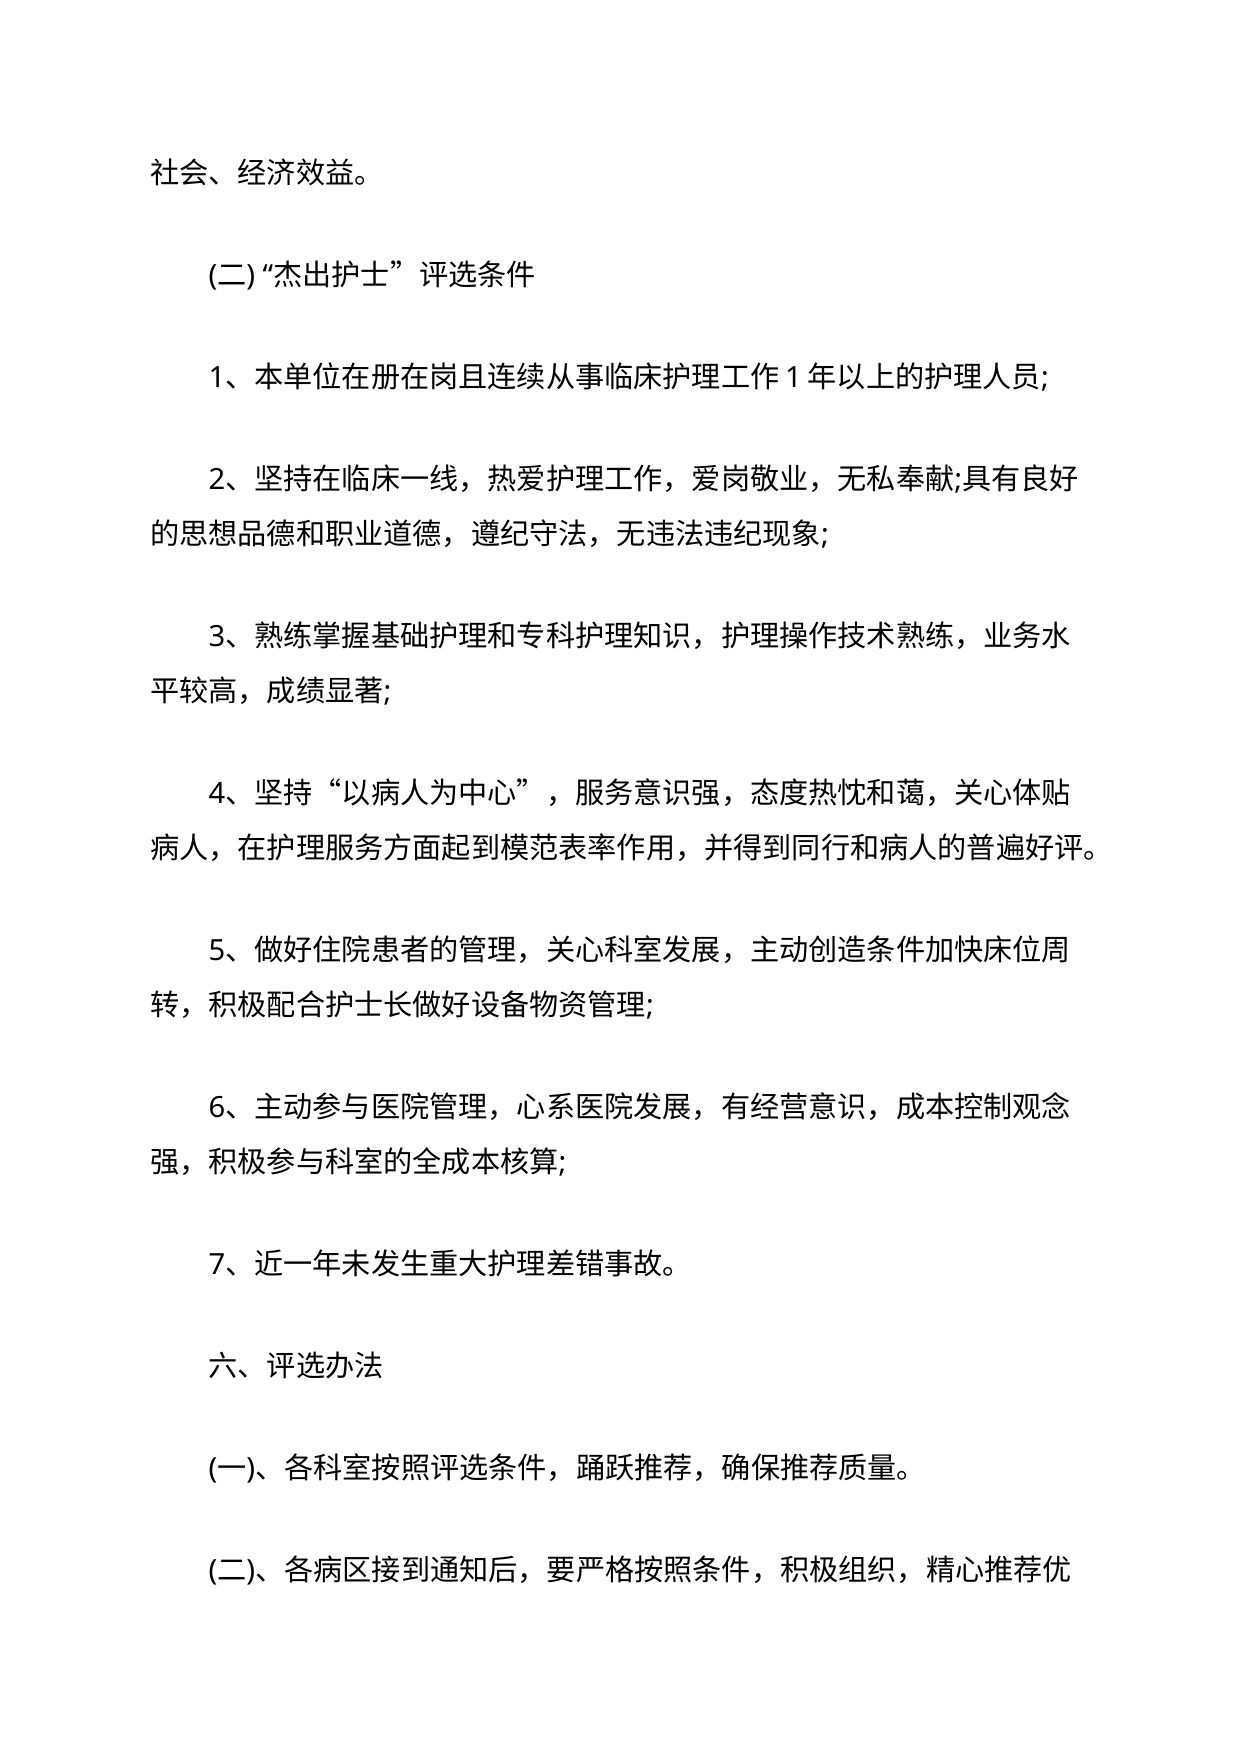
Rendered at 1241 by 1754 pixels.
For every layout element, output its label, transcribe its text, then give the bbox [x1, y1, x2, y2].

text 六、评选办法 [150, 1342, 1090, 1385]
text (二) “杰出护士”评选条件 [150, 252, 1090, 294]
text (一)、各科室按照评选条件，踊跃推荐，确保推荐质量。 [150, 1444, 1090, 1487]
text 6、主动参与医院管理，心系医院发展，有经营意识，成本控制观念强，积极参与科室的全成本核算; [150, 1083, 1090, 1181]
text 3、熟练掌握基础护理和专科护理知识，护理操作技术熟练，业务水平较高，成绩显著; [150, 613, 1090, 710]
text 5、做好住院患者的管理，关心科室发展，主动创造条件加快床位周转，积极配合护士长做好设备物资管理; [150, 926, 1090, 1024]
text 1、本单位在册在岗且连续从事临床护理工作1年以上的护理人员; [150, 354, 1090, 396]
text 7、近一年未发生重大护理差错事故。 [150, 1240, 1090, 1283]
text 2、坚持在临床一线，热爱护理工作，爱岗敬业，无私奉献;具有良好的思想品德和职业道德，遵纪守法，无违法违纪现象; [150, 456, 1090, 553]
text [150, 150, 1090, 192]
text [150, 1546, 1090, 1588]
text 4、坚持“以病人为中心”，服务意识强，态度热忱和蔼，关心体贴病人，在护理服务方面起到模范表率作用，并得到同行和病人的普遍好评。 [150, 770, 1090, 867]
